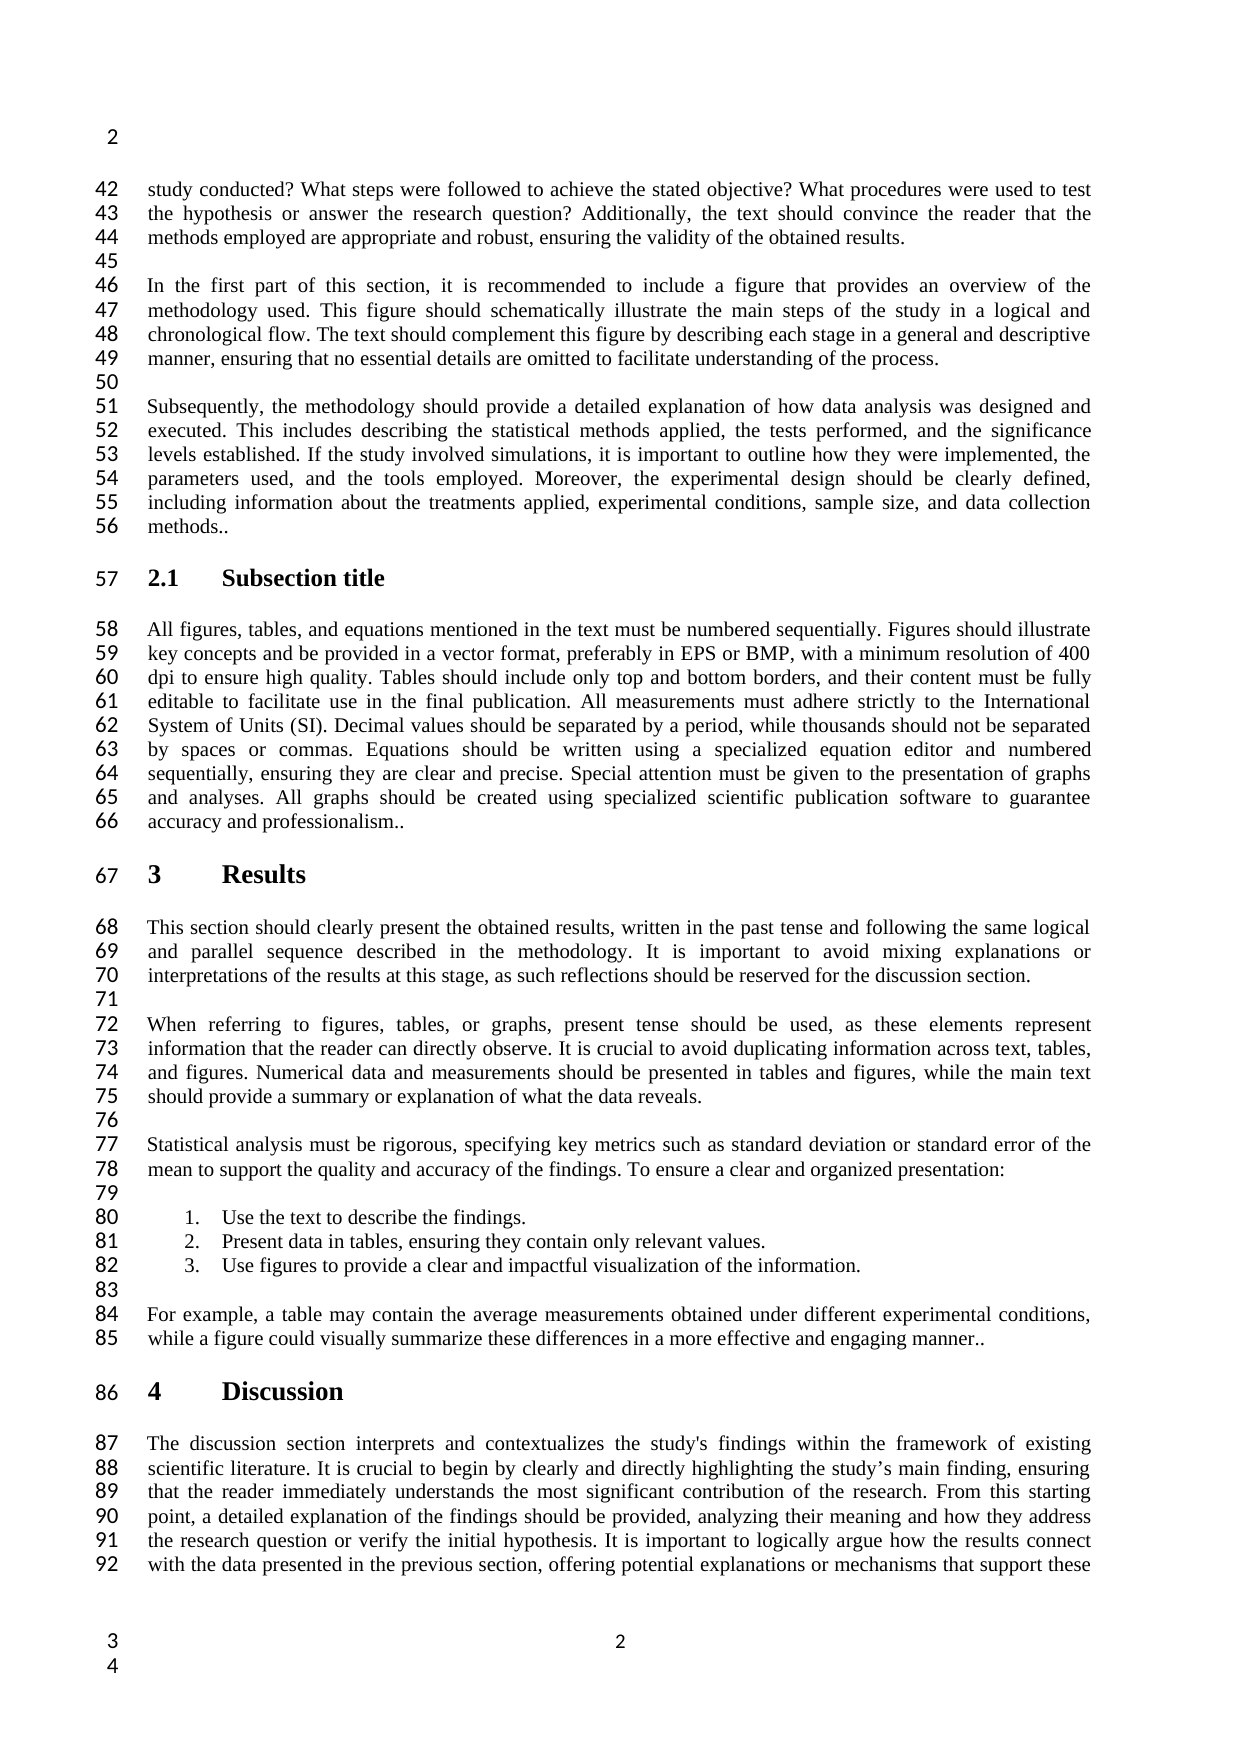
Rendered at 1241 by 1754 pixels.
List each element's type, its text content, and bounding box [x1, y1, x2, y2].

text When referring to figures, tables, or graphs, present tense should be used, as these elements represent information that the reader can directly observe. It is crucial to avoid duplicating information across text, tables, and figures. Numerical data and measurements should be presented in tables and figures, while the main text should provide a summary or explanation of what the data reveals. [147, 1011, 1092, 1108]
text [147, 1431, 1092, 1576]
list Use figures to provide a clear and impactful visualization of the information. [184, 1253, 1092, 1277]
text Statistical analysis must be rigorous, specifying key metrics such as standard deviation or standard error of the mean to support the quality and accuracy of the findings. To ensure a clear and organized presentation: [147, 1132, 1092, 1181]
subtitle Subsection title [148, 563, 1092, 592]
text In the first part of this section, it is recommended to include a figure that provides an overview of the methodology used. This figure should schematically illustrate the main steps of the study in a logical and chronological flow. The text should complement this figure by describing each stage in a general and descriptive manner, ensuring that no essential details are omitted to facilitate understanding of the process. [147, 273, 1092, 370]
text Subsequently, the methodology should provide a detailed explanation of how data analysis was designed and executed. This includes describing the statistical methods applied, the tests performed, and the significance levels established. If the study involved simulations, it is important to outline how they were implemented, the parameters used, and the tools employed. Moreover, the experimental design should be clearly defined, including information about the treatments applied, experimental conditions, sample size, and data collection methods.. [147, 394, 1092, 538]
text For example, a table may contain the average measurements obtained under different experimental conditions, while a figure could visually summarize these differences in a more effective and engaging manner.. [147, 1302, 1092, 1350]
list Present data in tables, ensuring they contain only relevant values. [184, 1229, 1092, 1253]
text This section should clearly present the obtained results, written in the past tense and following the same logical and parallel sequence described in the methodology. It is important to avoid mixing explanations or interpretations of the results at this stage, as such reflections should be reserved for the discussion section. [147, 914, 1092, 987]
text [147, 177, 1092, 249]
text All figures, tables, and equations mentioned in the text must be numbered sequentially. Figures should illustrate key concepts and be provided in a vector format, preferably in EPS or BMP, with a minimum resolution of 400 dpi to ensure high quality. Tables should include only top and bottom borders, and their content must be fully editable to facilitate use in the final publication. All measurements must adhere strictly to the International System of Units (SI). Decimal values should be separated by a period, while thousands should not be separated by spaces or commas. Equations should be written using a specialized equation editor and numbered sequentially, ensuring they are clear and precise. Special attention must be given to the presentation of graphs and analyses. All graphs should be created using specialized scientific publication software to guarantee accuracy and professionalism.. [147, 617, 1092, 833]
subtitle Discussion [148, 1375, 1092, 1406]
list Use the text to describe the findings. [184, 1205, 1092, 1229]
subtitle Results [148, 858, 1092, 889]
